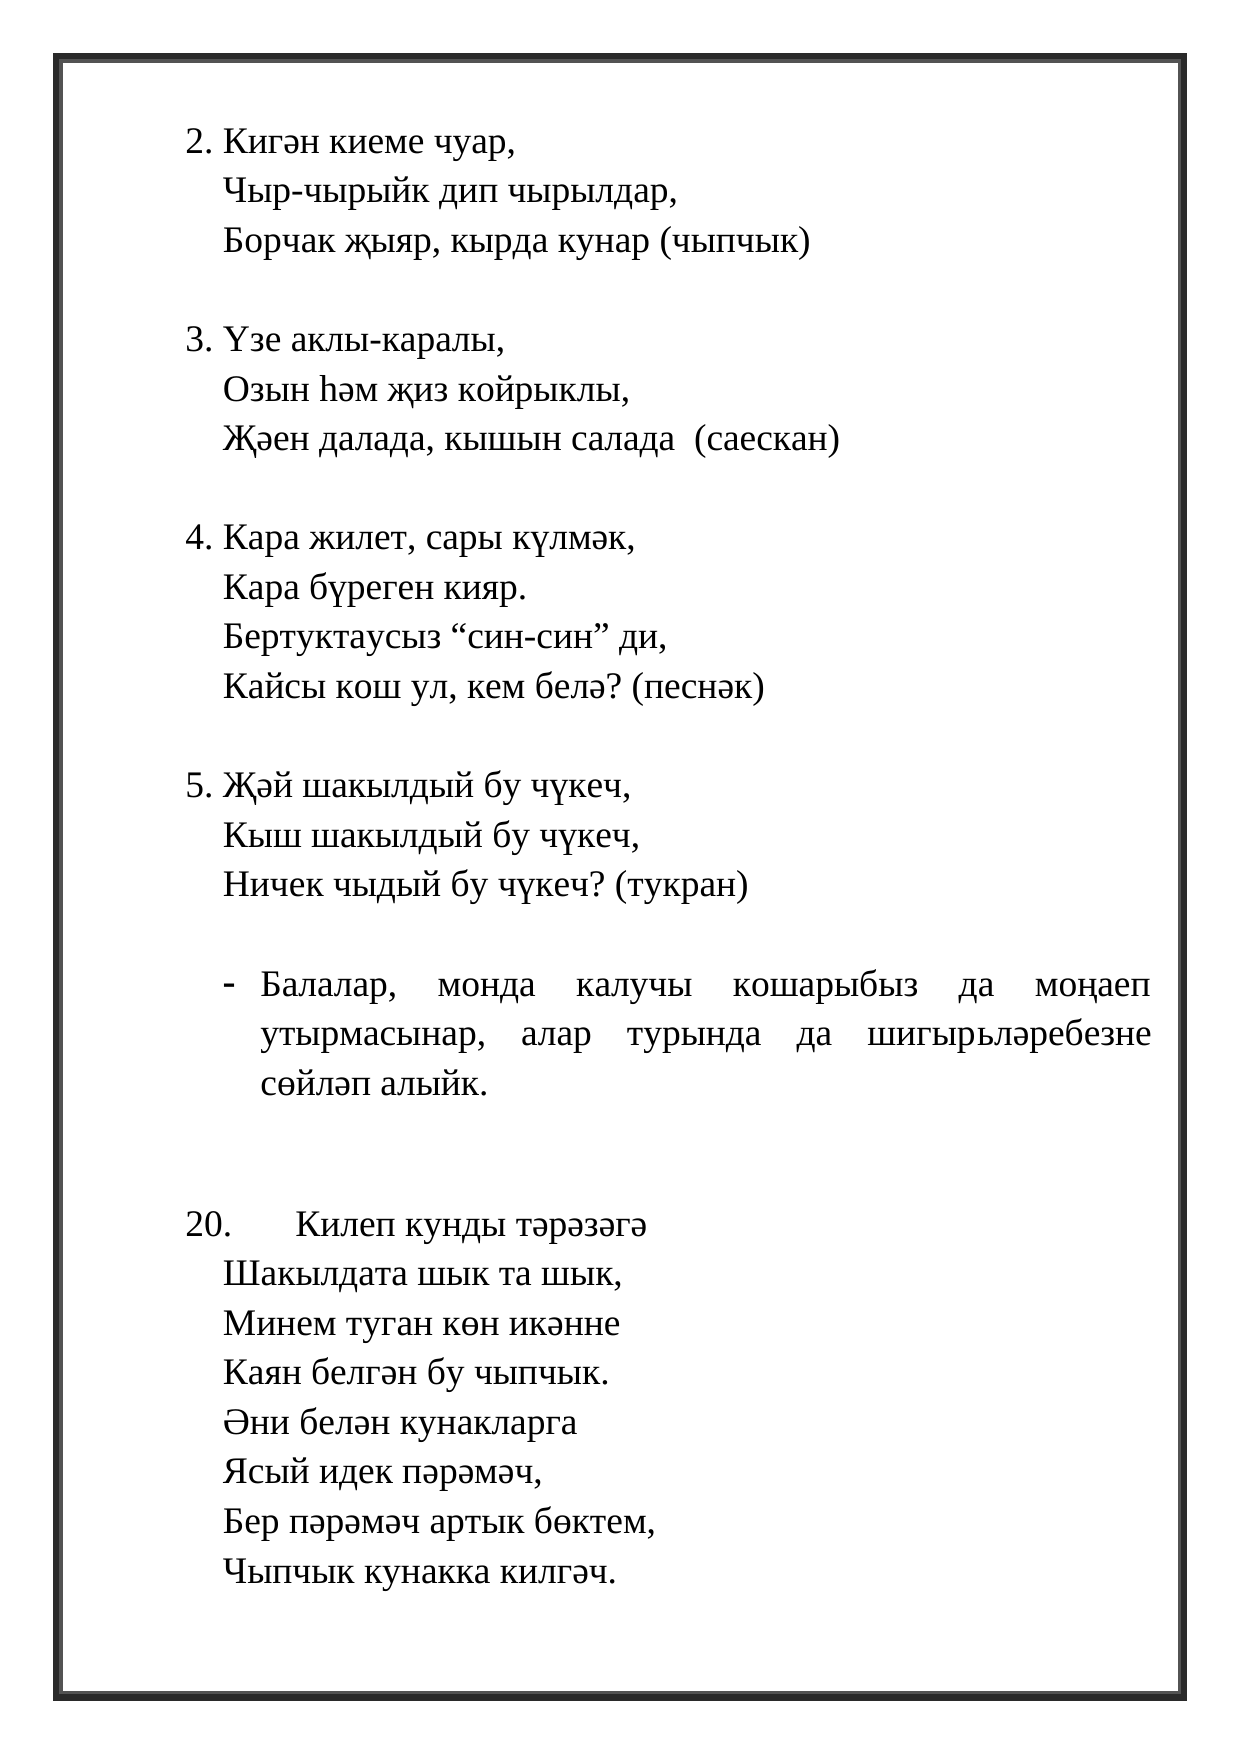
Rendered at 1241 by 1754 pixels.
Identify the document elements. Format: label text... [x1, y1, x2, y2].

list Озын һәм җиз койрыклы, [223, 366, 1152, 409]
list Шакылдата шык та шык, [223, 1251, 1152, 1294]
list Үзе аклы-каралы, [185, 316, 1152, 359]
list Бертуктаусыз “син-син” ди, [223, 614, 1152, 657]
list Җәй шакылдый бу чүкеч, [185, 763, 1152, 806]
list Балалар, монда калучы кошарыбыз да моңаеп утырмасынар, алар турында да шигырьләребезне сөйләп алыйк. [223, 961, 1152, 1103]
list Килеп кунды тәрәзәгә [185, 1201, 1152, 1244]
list Кыш шакылдый бу чүкеч, [223, 812, 1152, 855]
list Әни белән кунакларга [223, 1399, 1152, 1442]
list Кара бүреген кияр. [223, 564, 1152, 607]
list Кайсы кош ул, кем белә? (песнәк) [223, 663, 1152, 707]
list Минем туган көн икәнне [223, 1300, 1152, 1343]
list Ясый идек пәрәмәч, [223, 1449, 1152, 1492]
list Борчак җыяр, кырда кунар (чыпчык) [223, 217, 1152, 260]
list Чыпчык кунакка килгәч. [223, 1548, 1152, 1591]
list Кара жилет, сары күлмәк, [185, 515, 1152, 558]
list Чыр-чырыйк дип чырылдар, [223, 168, 1152, 211]
list Бер пәрәмәч артык бөктем, [223, 1498, 1152, 1542]
list Каян белгән бу чыпчык. [223, 1350, 1152, 1393]
list Ничек чыдый бу чүкеч? (тукран) [223, 862, 1152, 905]
list Җәен далада, кышын салада (саескан) [223, 416, 1152, 459]
list Кигән киеме чуар, [185, 118, 1152, 161]
